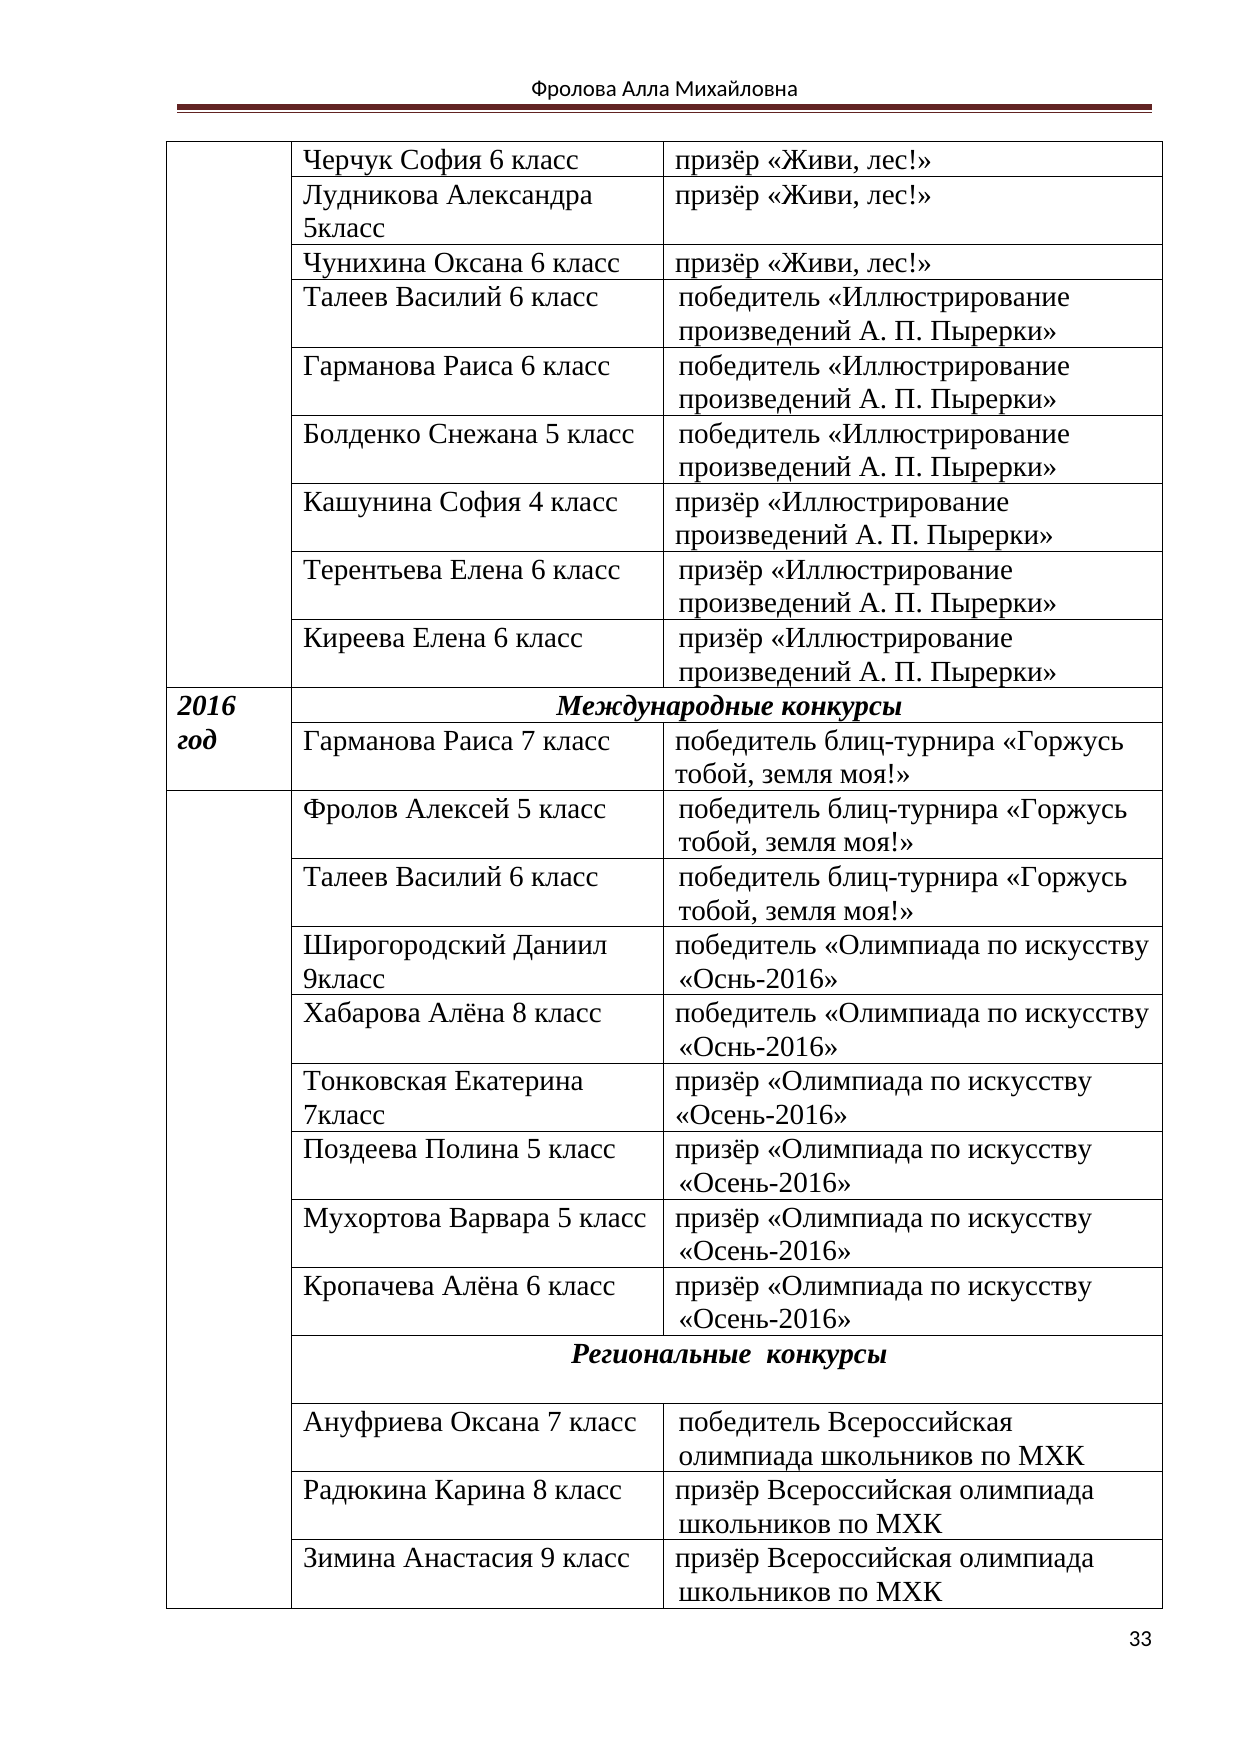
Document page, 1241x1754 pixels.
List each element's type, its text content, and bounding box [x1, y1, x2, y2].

table_cell Региональные конкурсы [292, 1336, 1162, 1403]
table_cell победитель «Олимпиада по искусству «Оснь-2016» [664, 927, 1162, 994]
table_cell победитель «Иллюстрирование произведений А. П. Пырерки» [664, 280, 1162, 347]
table_cell Международные конкурсы [292, 688, 1162, 722]
table_cell призёр «Иллюстрирование произведений А. П. Пырерки» [664, 620, 1162, 687]
table_cell призёр «Иллюстрирование произведений А. П. Пырерки» [664, 484, 1162, 551]
table_cell Поздеева Полина 5 класс [292, 1132, 663, 1199]
table_cell призёр «Живи, лес!» [664, 177, 1162, 244]
table_cell Чунихина Оксана 6 класс [292, 245, 663, 278]
table_cell Черчук София 6 класс [292, 142, 663, 176]
table_cell Кашунина София 4 класс [292, 484, 663, 551]
table_cell [167, 791, 291, 1607]
table_cell победитель блиц-турнира «Горжусь тобой, земля моя!» [664, 859, 1162, 926]
table_cell Болденко Снежана 5 класс [292, 416, 663, 483]
table_cell Широгородский Даниил 9класс [292, 927, 663, 994]
table_cell Мухортова Варвара 5 класс [292, 1200, 663, 1267]
table_cell Лудникова Александра 5класс [292, 177, 663, 244]
table_cell победитель «Иллюстрирование произведений А. П. Пырерки» [664, 348, 1162, 415]
table_cell Фролов Алексей 5 класс [292, 791, 663, 858]
table_cell победитель Всероссийская олимпиада школьников по МХК [664, 1404, 1162, 1471]
table_cell Гарманова Раиса 6 класс [292, 348, 663, 415]
table_cell Терентьева Елена 6 класс [292, 552, 663, 619]
table_cell призёр Всероссийская олимпиада школьников по МХК [664, 1540, 1162, 1607]
table_cell призёр «Живи, лес!» [664, 245, 1162, 278]
table_cell 2016 год [167, 688, 291, 790]
table_cell Тонковская Екатерина 7класс [292, 1064, 663, 1131]
table_cell Киреева Елена 6 класс [292, 620, 663, 687]
table_cell призёр «Иллюстрирование произведений А. П. Пырерки» [664, 552, 1162, 619]
table_cell победитель блиц-турнира «Горжусь тобой, земля моя!» [664, 723, 1162, 790]
table_cell победитель блиц-турнира «Горжусь тобой, земля моя!» [664, 791, 1162, 858]
table_cell призёр «Олимпиада по искусству «Осень-2016» [664, 1064, 1162, 1131]
table_cell призёр «Олимпиада по искусству «Осень-2016» [664, 1268, 1162, 1335]
table_cell призёр Всероссийская олимпиада школьников по МХК [664, 1472, 1162, 1539]
table_cell Ануфриева Оксана 7 класс [292, 1404, 663, 1471]
table_cell Зимина Анастасия 9 класс [292, 1540, 663, 1607]
table_cell призёр «Олимпиада по искусству «Осень-2016» [664, 1200, 1162, 1267]
table_cell Гарманова Раиса 7 класс [292, 723, 663, 790]
table_cell Талеев Василий 6 класс [292, 859, 663, 926]
table_cell победитель «Олимпиада по искусству «Оснь-2016» [664, 995, 1162, 1062]
table_cell Радюкина Карина 8 класс [292, 1472, 663, 1539]
table_cell Талеев Василий 6 класс [292, 280, 663, 347]
table_cell победитель «Иллюстрирование произведений А. П. Пырерки» [664, 416, 1162, 483]
table_cell Хабарова Алёна 8 класс [292, 995, 663, 1062]
table_cell призёр «Живи, лес!» [664, 142, 1162, 176]
table_cell Кропачева Алёна 6 класс [292, 1268, 663, 1335]
table_cell призёр «Олимпиада по искусству «Осень-2016» [664, 1132, 1162, 1199]
